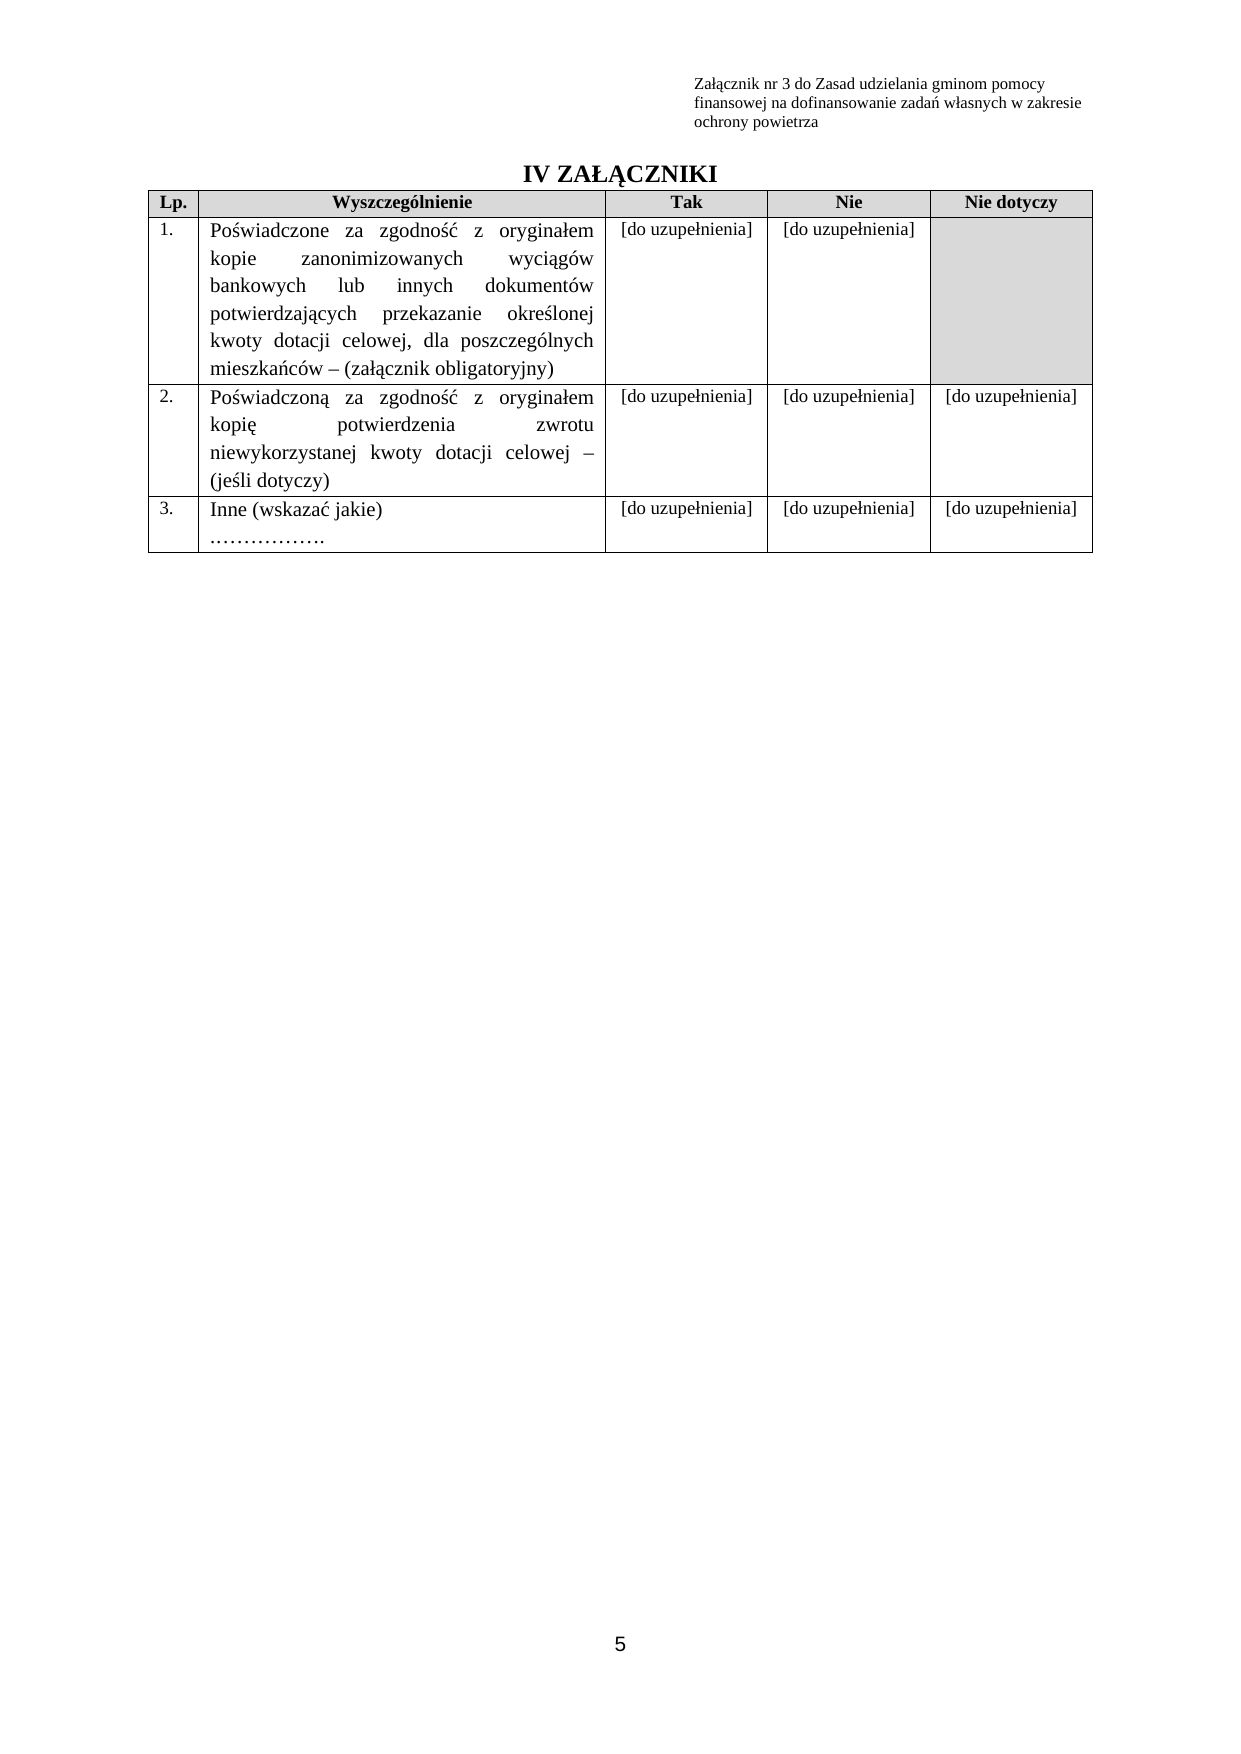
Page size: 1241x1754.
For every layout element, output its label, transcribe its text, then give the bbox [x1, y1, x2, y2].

table_header Nie dotyczy [931, 191, 1092, 217]
table_cell [do uzupełnienia] [768, 497, 930, 552]
table_cell [do uzupełnienia] [931, 385, 1092, 496]
table_cell 3. [149, 497, 198, 552]
table_cell [do uzupełnienia] [768, 385, 930, 496]
subtitle IV ZAŁĄCZNIKI [148, 159, 1093, 188]
table_header Wyszczególnienie [199, 191, 605, 217]
table_cell [do uzupełnienia] [606, 497, 767, 552]
table_cell 1. [149, 218, 198, 384]
table_cell Poświadczone za zgodność z oryginałem kopie zanonimizowanych wyciągów bankowych lub innych dokumentów potwierdzających przekazanie określonej kwoty dotacji celowej, dla poszczególnych mieszkańców – (załącznik obligatoryjny) [199, 218, 605, 384]
table_cell Poświadczoną za zgodność z oryginałem kopię potwierdzenia zwrotu niewykorzystanej kwoty dotacji celowej – (jeśli dotyczy) [199, 385, 605, 496]
table_cell Inne (wskazać jakie) .……………. [199, 497, 605, 552]
table_cell [do uzupełnienia] [606, 385, 767, 496]
table_header Nie [768, 191, 930, 217]
table_cell [931, 218, 1092, 384]
table_cell [do uzupełnienia] [768, 218, 930, 384]
table_cell [do uzupełnienia] [606, 218, 767, 384]
table_cell 2. [149, 385, 198, 496]
table_cell [do uzupełnienia] [931, 497, 1092, 552]
table_header Lp. [149, 191, 198, 217]
table_header Tak [606, 191, 767, 217]
